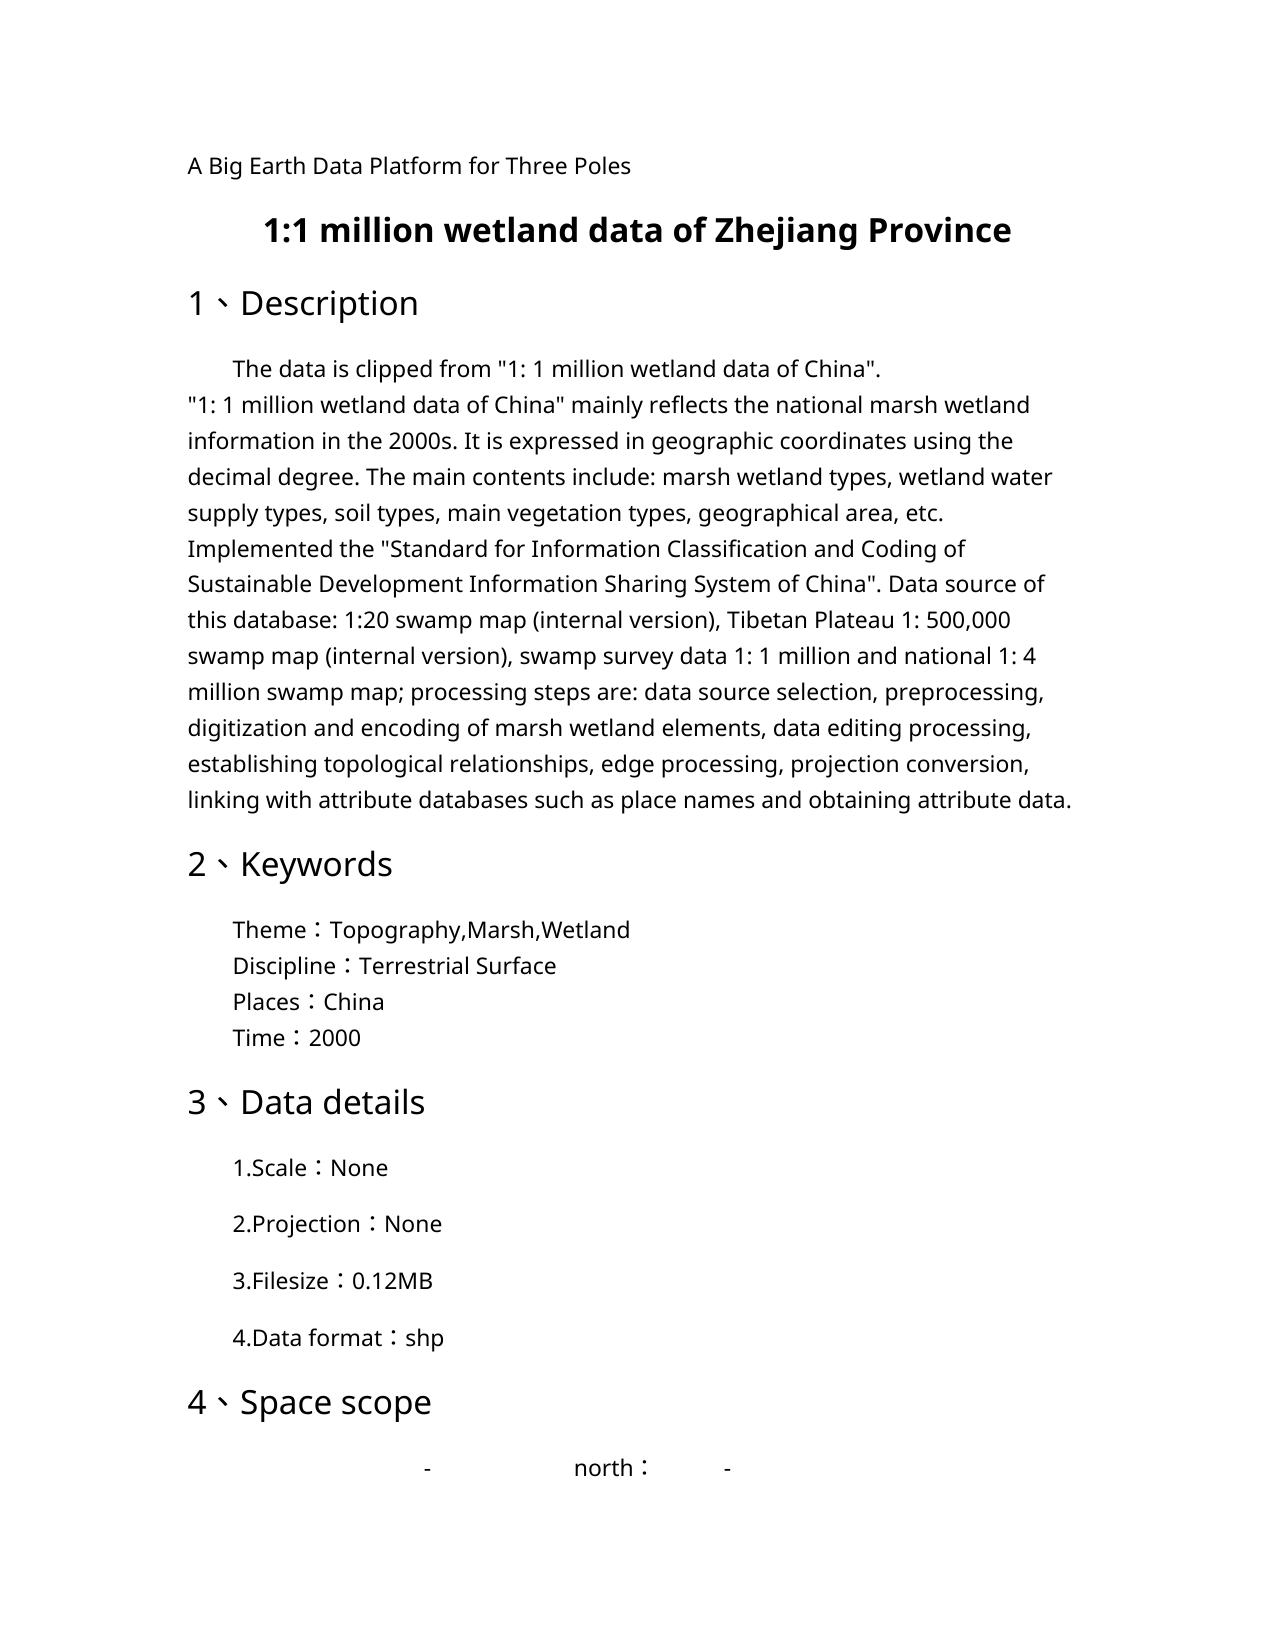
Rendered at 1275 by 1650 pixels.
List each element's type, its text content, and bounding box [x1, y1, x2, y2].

text 1:1 million wetland data of Zhejiang Province [187, 207, 1087, 252]
table_header north：31.3 [563, 1452, 712, 1483]
text 1、Description [187, 280, 1087, 325]
text 3.Filesize：0.12MB [232, 1265, 1087, 1296]
text 2.Projection：None [232, 1208, 1087, 1239]
text 2、Keywords [187, 841, 1087, 886]
text Theme：Topography,Marsh,Wetland Discipline：Terrestrial Surface Places：China Time：2000 [232, 914, 1087, 1053]
table_header - [713, 1452, 862, 1483]
text 4.Data format：shp [232, 1322, 1087, 1353]
text A Big Earth Data Platform for Three Poles [187, 150, 1087, 181]
text 3、Data details [187, 1078, 1087, 1124]
table_header - [413, 1452, 562, 1483]
text 4、Space scope [187, 1378, 1087, 1424]
text 1.Scale：None [232, 1151, 1087, 1183]
text The data is clipped from "1: 1 million wetland data of China". "1: 1 million wetland data of China" mainly reflects the national marsh wetland information in the 2000s. It is expressed in geographic coordinates using the decimal degree. The main contents include: marsh wetland types, wetland water supply types, soil types, main vegetation types, geographical area, etc. Implemented the "Standard for Information Classification and Coding of Sustainable Development Information Sharing System of China". Data source of this database: 1:20 swamp map (internal version), Tibetan Plateau 1: 500,000 swamp map (internal version), swamp survey data 1: 1 million and national 1: 4 million swamp map; processing steps are: data source selection, preprocessing, digitization and encoding of marsh wetland elements, data editing processing, establishing topological relationships, edge processing, projection conversion, linking with attribute databases such as place names and obtaining attribute data. [187, 353, 1087, 815]
